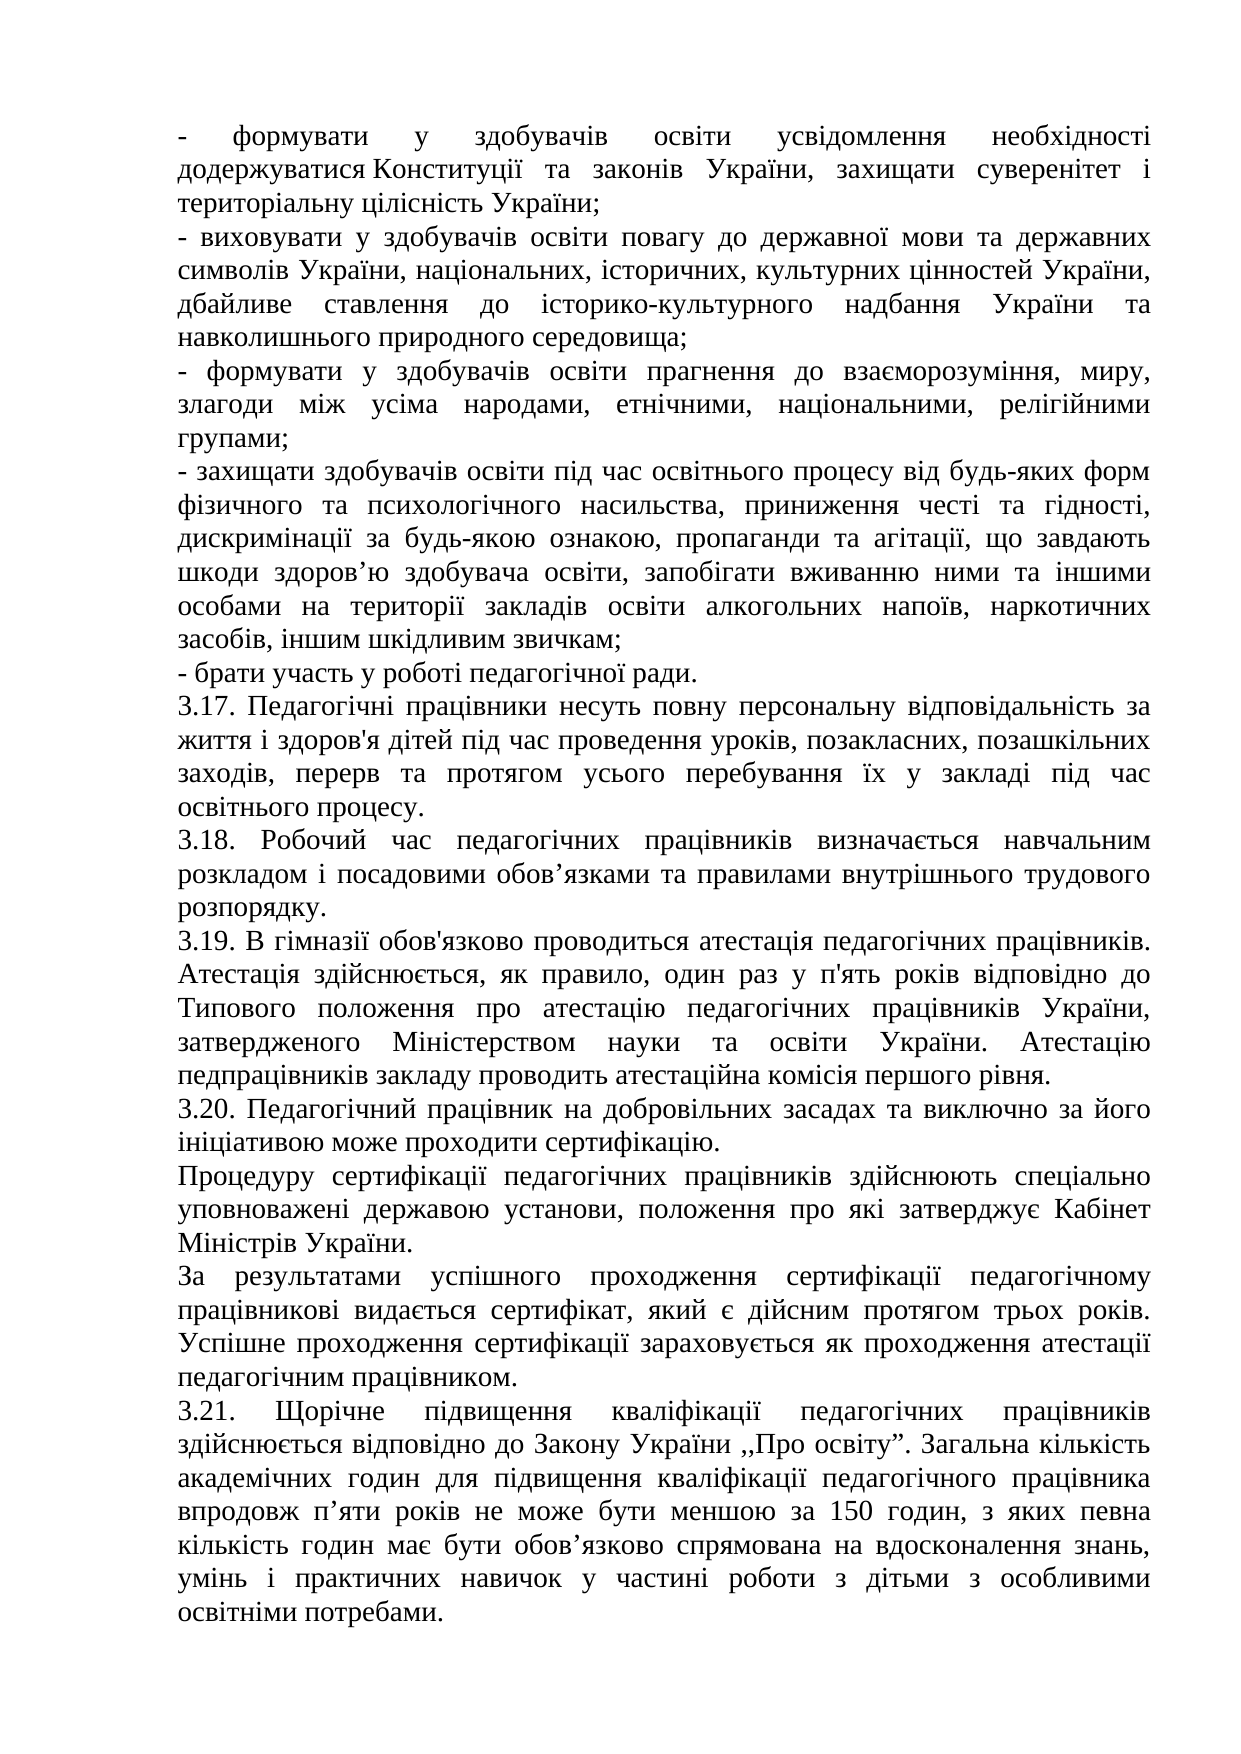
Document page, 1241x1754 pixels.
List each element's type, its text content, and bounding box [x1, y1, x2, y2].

text - захищати здобувачів освіти під час освітнього процесу від будь-яких форм фізичного та психологічного насильства, приниження честі та гідності, дискримінації за будь-якою ознакою, пропаганди та агітації, що завдають шкоди здоров’ю здобувача освіти, запобігати вживанню ними та іншими особами на території закладів освіти алкогольних напоїв, наркотичних засобів, іншим шкідливим звичкам; [177, 453, 1152, 655]
text Процедуру сертифікації педагогічних працівників здійснюють спеціально уповноважені державою установи, положення про які затверджує Кабінет Міністрів України. [177, 1158, 1152, 1258]
text - формувати у здобувачів освіти усвідомлення необхідності додержуватися Конституції та законів України, захищати суверенітет і територіальну цілісність України; [177, 118, 1152, 219]
text 3.20. Педагогічний працівник на добровільних засадах та виключно за його ініціативою може проходити сертифікацію. [177, 1091, 1152, 1158]
text 3.21. Щорічне підвищення кваліфікації педагогічних працівників здійснюється відповідно до Закону України ,,Про освіту”. Загальна кількість академічних годин для підвищення кваліфікації педагогічного працівника впродовж п’яти років не може бути меншою за 150 годин, з яких певна кількість годин має бути обов’язково спрямована на вдосконалення знань, умінь і практичних навичок у частині роботи з дітьми з особливими освітніми потребами. [177, 1393, 1152, 1627]
text 3.18. Робочий час педагогічних працівників визначається навчальним розкладом і посадовими обов’язками та правилами внутрішнього трудового розпорядку. [177, 822, 1152, 923]
text За результатами успішного проходження сертифікації педагогічному працівникові видається сертифікат, який є дійсним протягом трьох років. Успішне проходження сертифікації зараховується як проходження атестації педагогічним працівником. [177, 1258, 1152, 1393]
text - формувати у здобувачів освіти прагнення до взаєморозуміння, миру, злагоди між усіма народами, етнічними, національними, релігійними групами; [177, 353, 1152, 453]
text - брати участь у роботі педагогічної ради. [177, 655, 1152, 688]
text 3.17. Педагогічні працівники несуть повну персональну відповідальність за життя і здоров'я дітей під час проведення уроків, позакласних, позашкільних заходів, перерв та протягом усього перебування їх у закладі під час освітнього процесу. [177, 688, 1152, 822]
text - виховувати у здобувачів освіти повагу до державної мови та державних символів України, національних, історичних, культурних цінностей України, дбайливе ставлення до історико-культурного надбання України та навколишнього природного середовища; [177, 219, 1152, 353]
text 3.19. В гімназії обов'язково проводиться атестація педагогічних працівників. Атестація здійснюється, як правило, один раз у п'ять років відповідно до Типового положення про атестацію педагогічних працівників України, затвердженого Міністерством науки та освіти України. Атестацію педпрацівників закладу проводить атестаційна комісія першого рівня. [177, 923, 1152, 1091]
